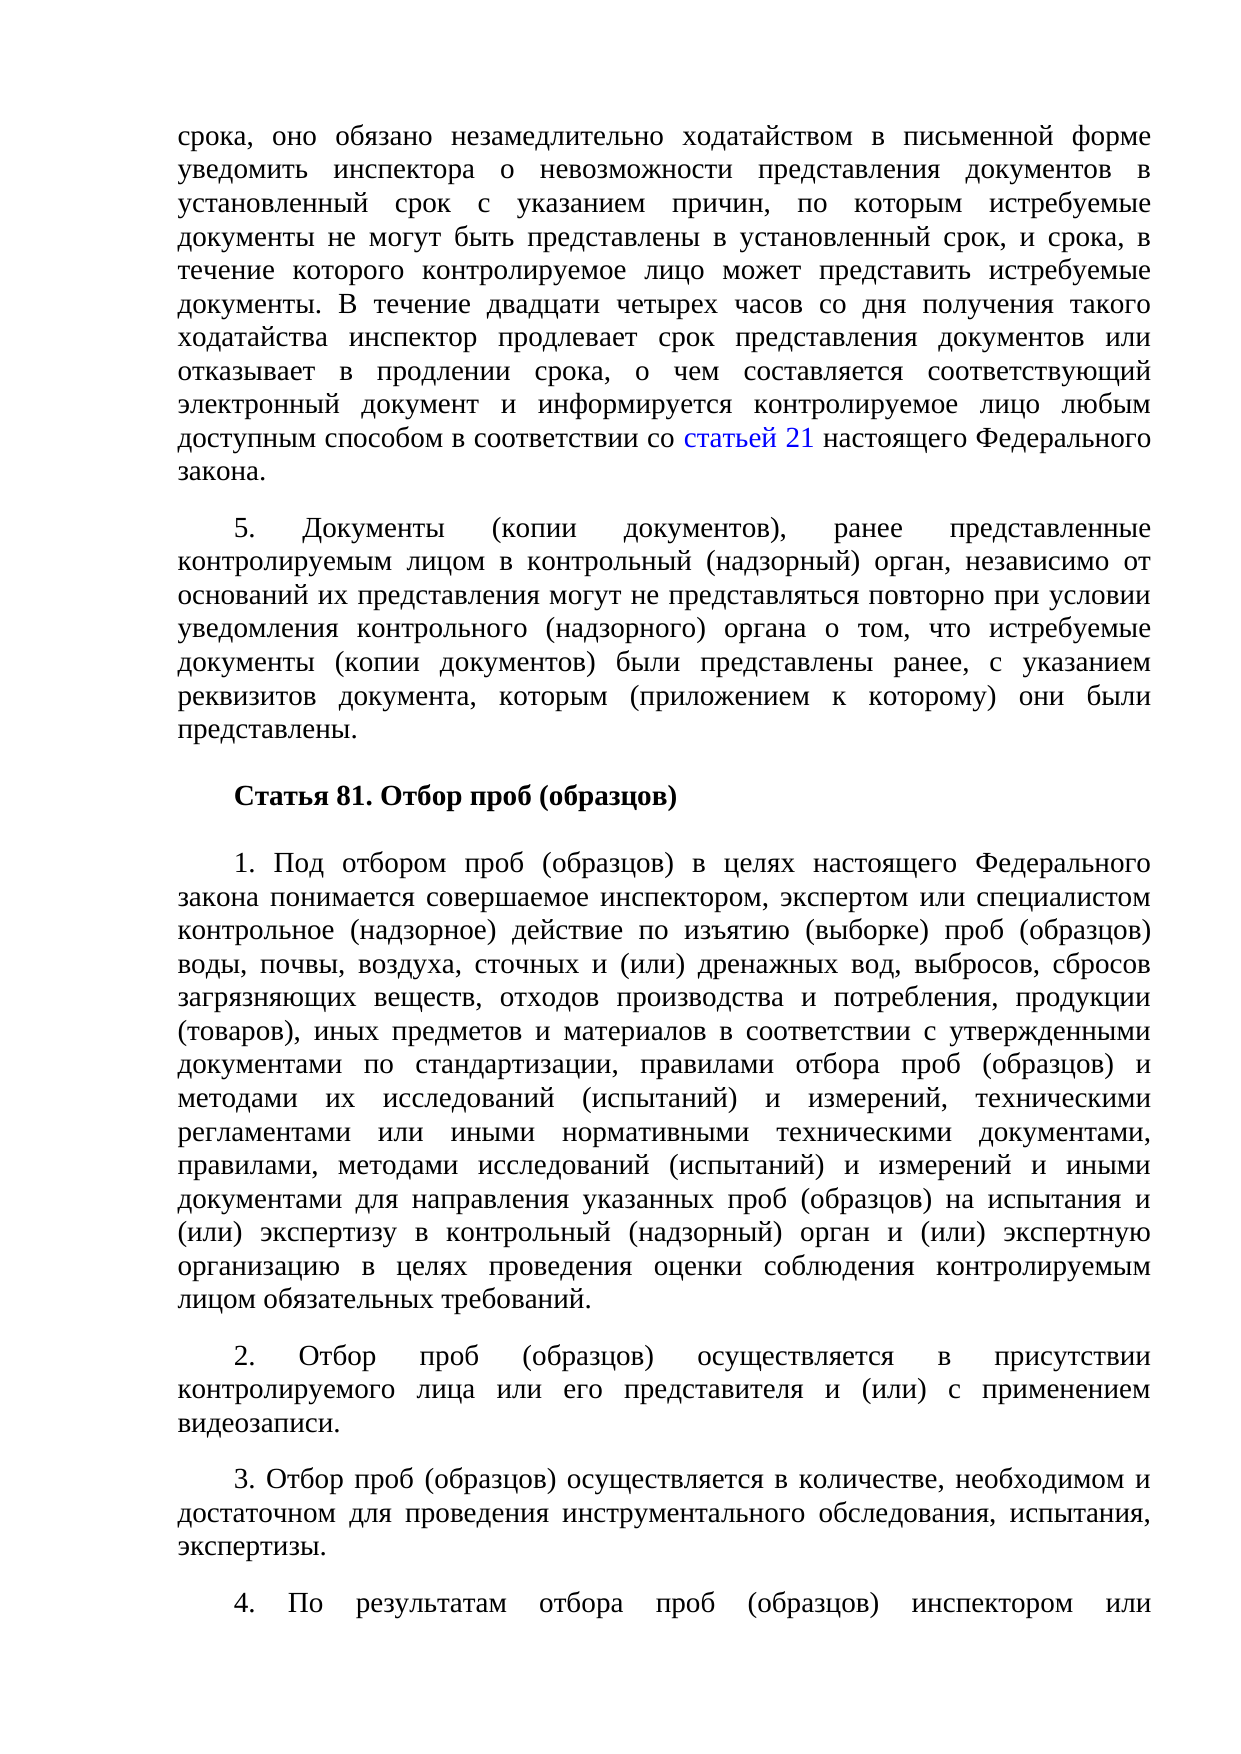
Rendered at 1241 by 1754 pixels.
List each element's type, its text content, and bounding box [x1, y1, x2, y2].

text 2. Отбор проб (образцов) осуществляется в присутствии контролируемого лица или его представителя и (или) с применением видеозаписи. [177, 1338, 1152, 1438]
text 1. Под отбором проб (образцов) в целях настоящего Федерального закона понимается совершаемое инспектором, экспертом или специалистом контрольное (надзорное) действие по изъятию (выборке) проб (образцов) воды, почвы, воздуха, сточных и (или) дренажных вод, выбросов, сбросов загрязняющих веществ, отходов производства и потребления, продукции (товаров), иных предметов и материалов в соответствии с утвержденными документами по стандартизации, правилами отбора проб (образцов) и методами их исследований (испытаний) и измерений, техническими регламентами или иными нормативными техническими документами, правилами, методами исследований (испытаний) и измерений и иными документами для направления указанных проб (образцов) на испытания и (или) экспертизу в контрольный (надзорный) орган и (или) экспертную организацию в целях проведения оценки соблюдения контролируемым лицом обязательных требований. [177, 845, 1152, 1315]
title Статья 81. Отбор проб (образцов) [177, 778, 1152, 812]
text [177, 1585, 1152, 1618]
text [177, 118, 1152, 487]
text 5. Документы (копии документов), ранее представленные контролируемым лицом в контрольный (надзорный) орган, независимо от оснований их представления могут не представляться повторно при условии уведомления контрольного (надзорного) органа о том, что истребуемые документы (копии документов) были представлены ранее, с указанием реквизитов документа, которым (приложением к которому) они были представлены. [177, 510, 1152, 745]
text 3. Отбор проб (образцов) осуществляется в количестве, необходимом и достаточном для проведения инструментального обследования, испытания, экспертизы. [177, 1461, 1152, 1562]
